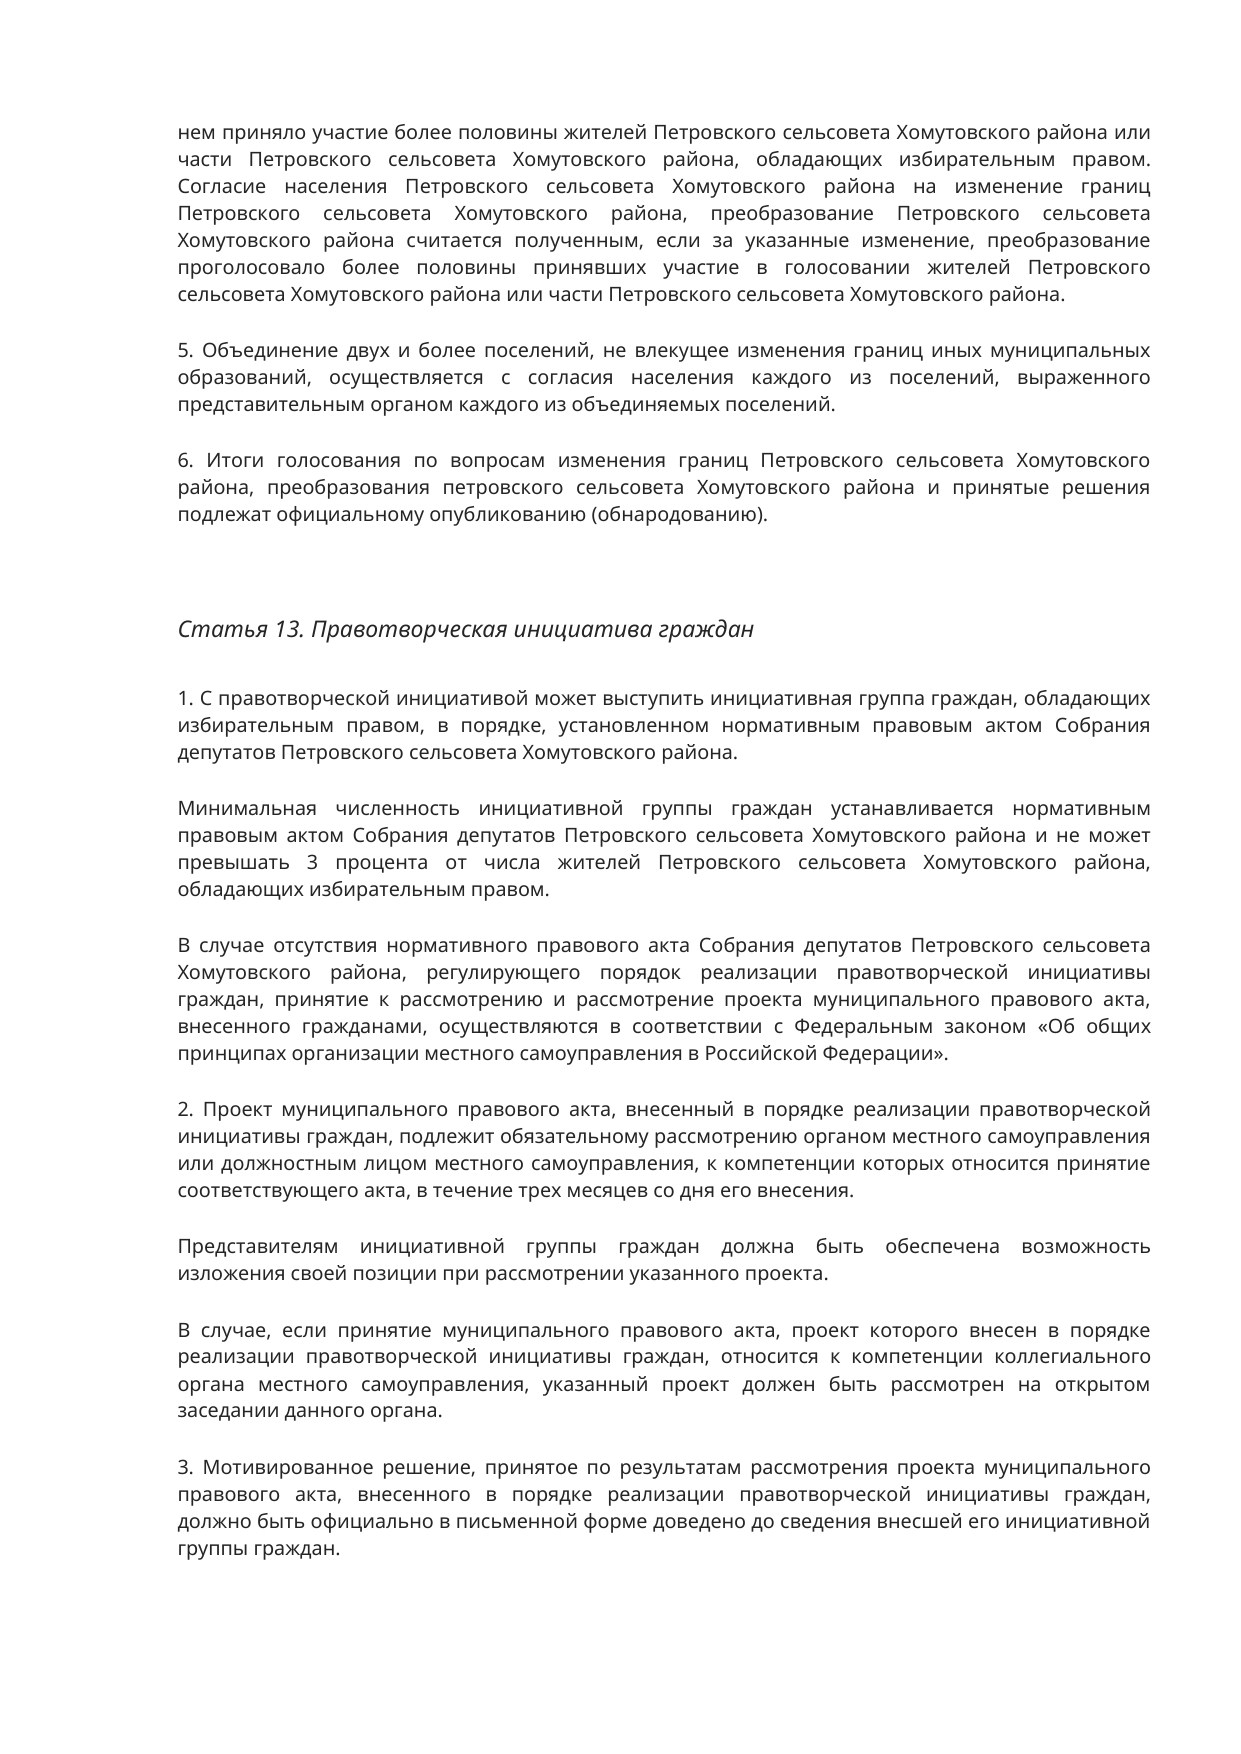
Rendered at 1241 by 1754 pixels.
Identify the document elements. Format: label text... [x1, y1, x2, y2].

subtitle Статья 13. Правотворческая инициатива граждан [177, 612, 1152, 644]
text 6. Итоги голосования по вопросам изменения границ Петровского сельсовета Хомутовского района, преобразования петровского сельсовета Хомутовского района и принятые решения подлежат официальному опубликованию (обнародованию). [177, 446, 1152, 527]
text Минимальная численность инициативной группы граждан устанавливается нормативным правовым актом Собрания депутатов Петровского сельсовета Хомутовского района и не может превышать 3 процента от числа жителей Петровского сельсовета Хомутовского района, обладающих избирательным правом. [177, 794, 1152, 902]
text 2. Проект муниципального правового акта, внесенный в порядке реализации правотворческой инициативы граждан, подлежит обязательному рассмотрению органом местного самоуправления или должностным лицом местного самоуправления, к компетенции которых относится принятие соответствующего акта, в течение трех месяцев со дня его внесения. [177, 1096, 1152, 1203]
text Представителям инициативной группы граждан должна быть обеспечена возможность изложения своей позиции при рассмотрении указанного проекта. [177, 1233, 1152, 1287]
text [177, 118, 1152, 307]
text 5. Объединение двух и более поселений, не влекущее изменения границ иных муниципальных образований, осуществляется с согласия населения каждого из поселений, выраженного представительным органом каждого из объединяемых поселений. [177, 336, 1152, 417]
text 3. Мотивированное решение, принятое по результатам рассмотрения проекта муниципального правового акта, внесенного в порядке реализации правотворческой инициативы граждан, должно быть официально в письменной форме доведено до сведения внесшей его инициативной группы граждан. [177, 1453, 1152, 1561]
text В случае, если принятие муниципального правового акта, проект которого внесен в порядке реализации правотворческой инициативы граждан, относится к компетенции коллегиального органа местного самоуправления, указанный проект должен быть рассмотрен на открытом заседании данного органа. [177, 1316, 1152, 1424]
text В случае отсутствия нормативного правового акта Собрания депутатов Петровского сельсовета Хомутовского района, регулирующего порядок реализации правотворческой инициативы граждан, принятие к рассмотрению и рассмотрение проекта муниципального правового акта, внесенного гражданами, осуществляются в соответствии с Федеральным законом «Об общих принципах организации местного самоуправления в Российской Федерации». [177, 932, 1152, 1066]
text 1. С правотворческой инициативой может выступить инициативная группа граждан, обладающих избирательным правом, в порядке, установленном нормативным правовым актом Собрания депутатов Петровского сельсовета Хомутовского района. [177, 684, 1152, 765]
